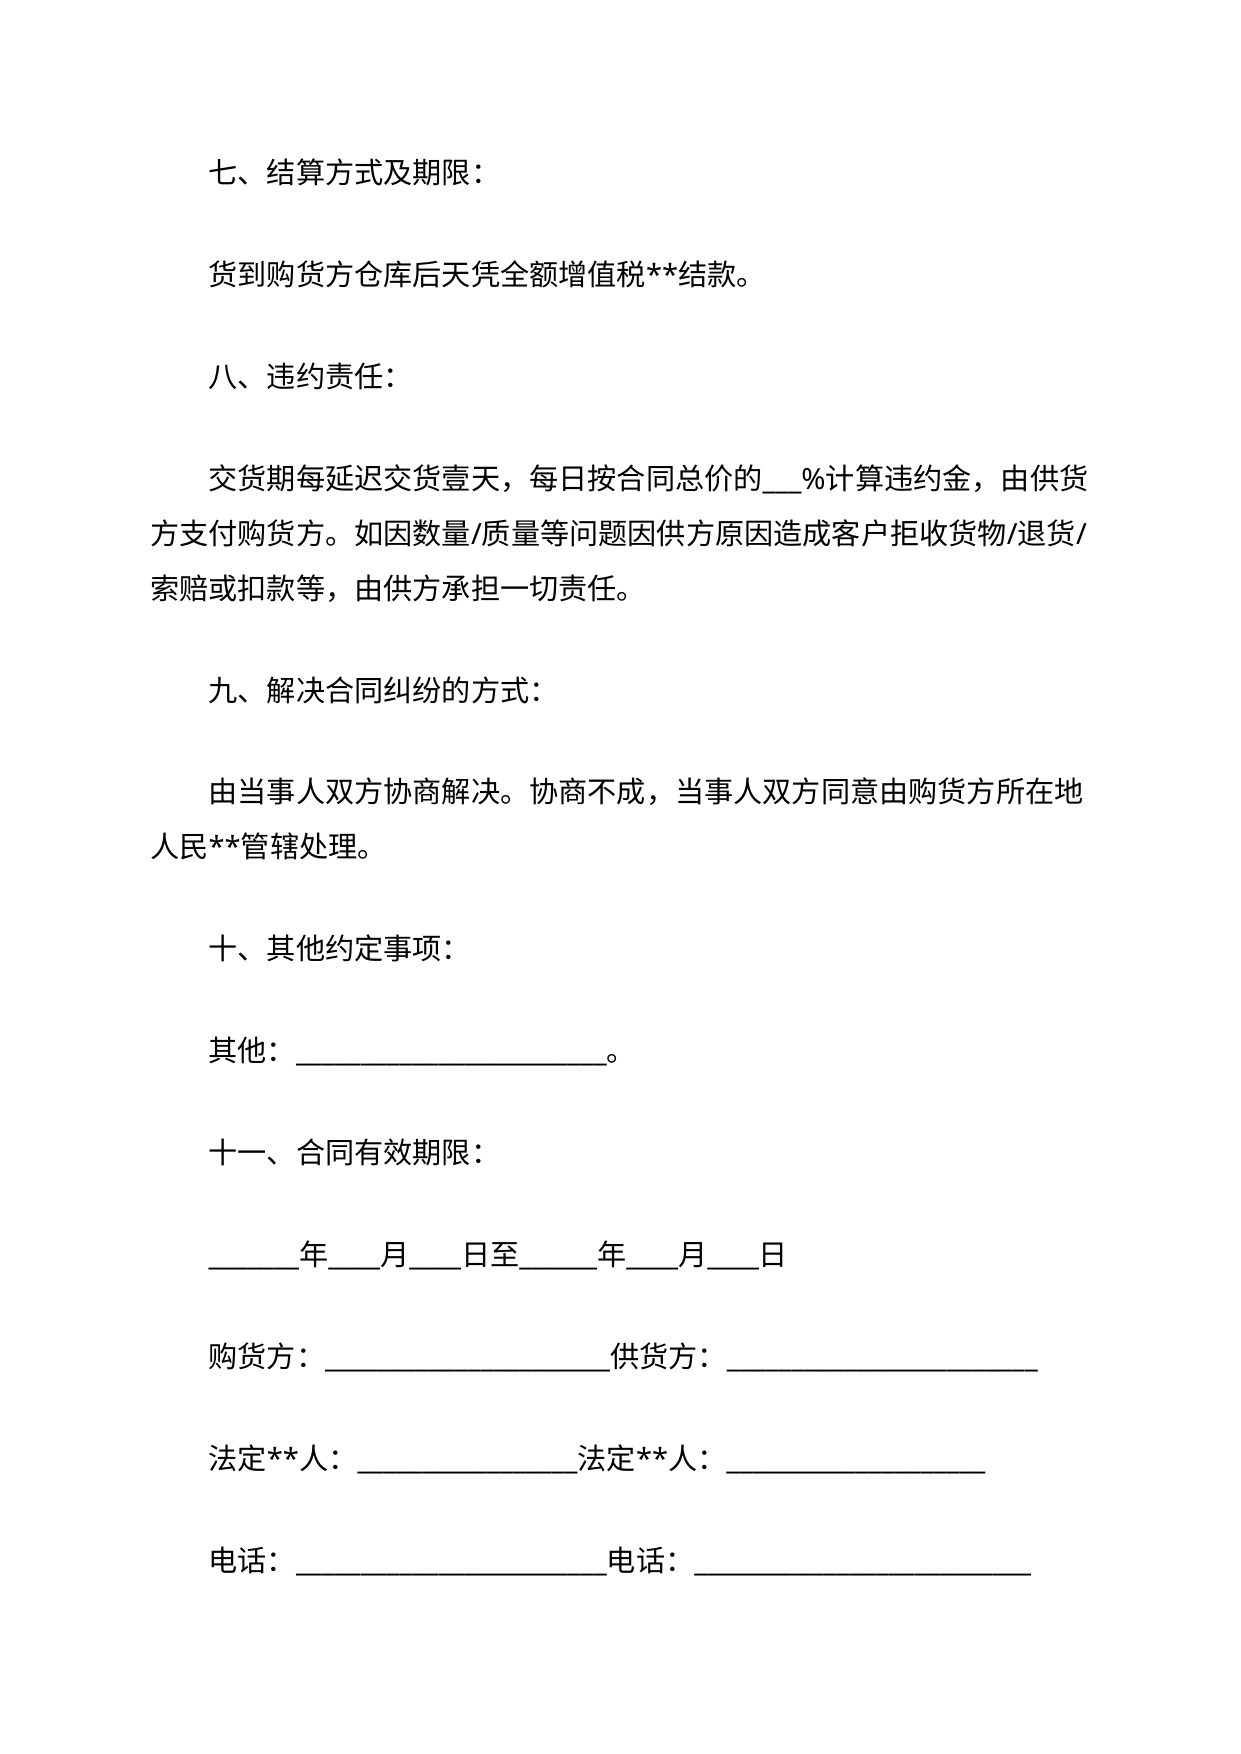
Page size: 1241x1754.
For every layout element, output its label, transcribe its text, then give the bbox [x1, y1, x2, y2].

text 十一、合同有效期限： [150, 1130, 1090, 1172]
text 十、其他约定事项： [150, 926, 1090, 968]
text _______年____月____日至______年____月____日 [150, 1231, 1090, 1274]
text 其他：________________________。 [150, 1028, 1090, 1070]
text 八、违约责任： [150, 354, 1090, 396]
text 由当事人双方协商解决。协商不成，当事人双方同意由购货方所在地人民**管辖处理。 [150, 769, 1090, 866]
text 购货方：______________________供货方：________________________ [150, 1333, 1090, 1376]
text 交货期每延迟交货壹天，每日按合同总价的___%计算违约金，由供货方支付购货方。如因数量/质量等问题因供方原因造成客户拒收货物/退货/索赔或扣款等，由供方承担一切责任。 [150, 456, 1090, 608]
text 九、解决合同纠纷的方式： [150, 667, 1090, 709]
text 法定**人：_________________法定**人：____________________ [150, 1435, 1090, 1478]
text 货到购货方仓库后天凭全额增值税**结款。 [150, 252, 1090, 294]
text 电话：________________________电话：__________________________ [150, 1537, 1090, 1580]
text 七、结算方式及期限： [150, 150, 1090, 192]
